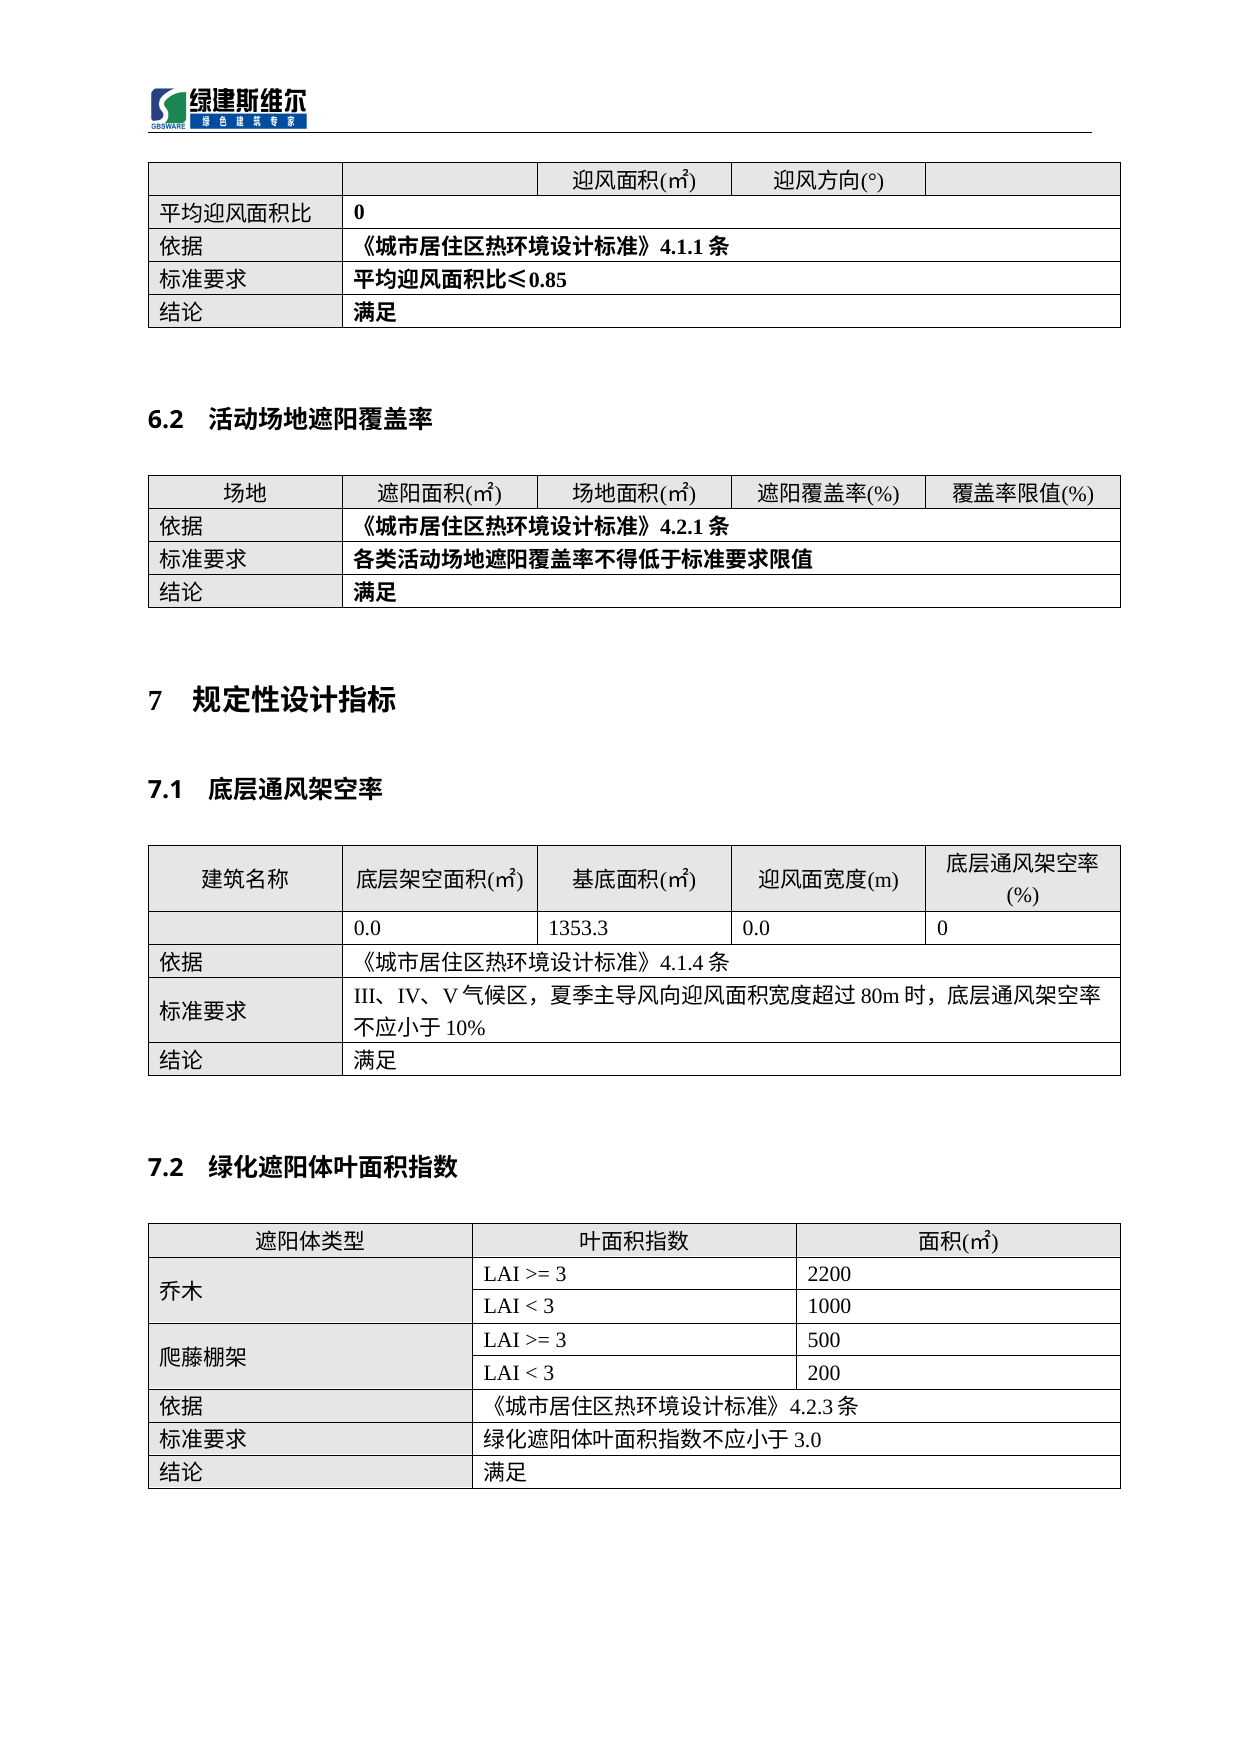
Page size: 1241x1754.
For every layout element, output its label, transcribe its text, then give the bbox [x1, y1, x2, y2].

table_header 建筑名称 [149, 163, 342, 195]
table_cell 平均迎风面积比≤0.85 [343, 262, 1120, 294]
table_cell 依据 [149, 229, 342, 261]
table_cell 《城市居住区热环境设计标准》4.1.4条 [343, 945, 1120, 977]
subtitle 规定性设计指标 [148, 665, 1092, 730]
table_cell 乔木 [149, 1258, 472, 1322]
table_header 建筑名称 [149, 846, 342, 911]
table_cell 500 [797, 1324, 1120, 1355]
table_cell 结论 [149, 1456, 472, 1487]
table_cell 200 [797, 1356, 1120, 1388]
table_header 遮阳体类型 [149, 1224, 472, 1256]
table_cell 0.0 [732, 912, 925, 944]
table_header 叶面积指数 [473, 1224, 796, 1256]
table_cell 0 [926, 912, 1120, 944]
table_header 场地面积(㎡) [538, 476, 731, 508]
table_header 基底面积(㎡) [538, 846, 731, 911]
table_cell 平均迎风面积比 [149, 196, 342, 228]
table_cell III、IV、V气候区，夏季主导风向迎风面积宽度超过80m时，底层通风架空率不应小于10% [343, 978, 1120, 1042]
table_header 迎风面积(㎡) [343, 163, 537, 195]
table_cell 满足 [343, 295, 1120, 327]
table_cell 依据 [149, 945, 342, 977]
table_cell 标准要求 [149, 1423, 472, 1454]
table_cell 1000 [797, 1290, 1120, 1322]
table_header 遮阳面积(㎡) [343, 476, 537, 508]
table_cell 满足 [343, 575, 1120, 607]
table_header 遮阳覆盖率(%) [732, 476, 925, 508]
table_header 底层架空面积(㎡) [343, 846, 537, 911]
table_cell 0.0 [343, 912, 537, 944]
table_header 迎风面积比 [926, 163, 1120, 195]
table_header 迎风面宽度(m) [732, 846, 925, 911]
subtitle 活动场地遮阳覆盖率 [148, 385, 1092, 450]
table_cell 2200 [797, 1258, 1120, 1289]
table_cell 标准要求 [149, 978, 342, 1042]
table_header 最大可能 迎风面积(㎡) [538, 163, 731, 195]
table_cell 0 [343, 196, 1120, 228]
subtitle 底层通风架空率 [148, 755, 1092, 820]
table_cell 《城市居住区热环境设计标准》4.2.1条 [343, 509, 1120, 541]
table_cell 满足 [343, 1043, 1120, 1075]
table_cell 爬藤棚架 [149, 1324, 472, 1388]
table_header 覆盖率限值(%) [926, 476, 1120, 508]
table_header 面积(㎡) [797, 1224, 1120, 1256]
table_cell 标准要求 [149, 542, 342, 574]
table_cell [149, 912, 342, 944]
table_cell LAI >= 3 [473, 1324, 796, 1355]
table_cell LAI < 3 [473, 1356, 796, 1388]
table_cell 依据 [149, 509, 342, 541]
table_cell 依据 [149, 1390, 472, 1421]
table_cell 1353.3 [538, 912, 731, 944]
table_cell 满足 [473, 1456, 1120, 1487]
table_cell 标准要求 [149, 262, 342, 294]
table_cell 《城市居住区热环境设计标准》4.1.1条 [343, 229, 1120, 261]
table_header 最大可能 迎风方向(°) [732, 163, 925, 195]
table_cell 各类活动场地遮阳覆盖率不得低于标准要求限值 [343, 542, 1120, 574]
subtitle 绿化遮阳体叶面积指数 [148, 1133, 1092, 1198]
table_header 场地 [149, 476, 342, 508]
table_cell LAI >= 3 [473, 1258, 796, 1289]
table_cell 《城市居住区热环境设计标准》4.2.3条 [473, 1390, 1120, 1421]
picture [147, 88, 308, 130]
table_cell 结论 [149, 1043, 342, 1075]
table_header 底层通风架空率(%) [926, 846, 1120, 911]
table_cell 绿化遮阳体叶面积指数不应小于3.0 [473, 1423, 1120, 1454]
table_cell 结论 [149, 575, 342, 607]
table_cell LAI < 3 [473, 1290, 796, 1322]
table_cell 结论 [149, 295, 342, 327]
